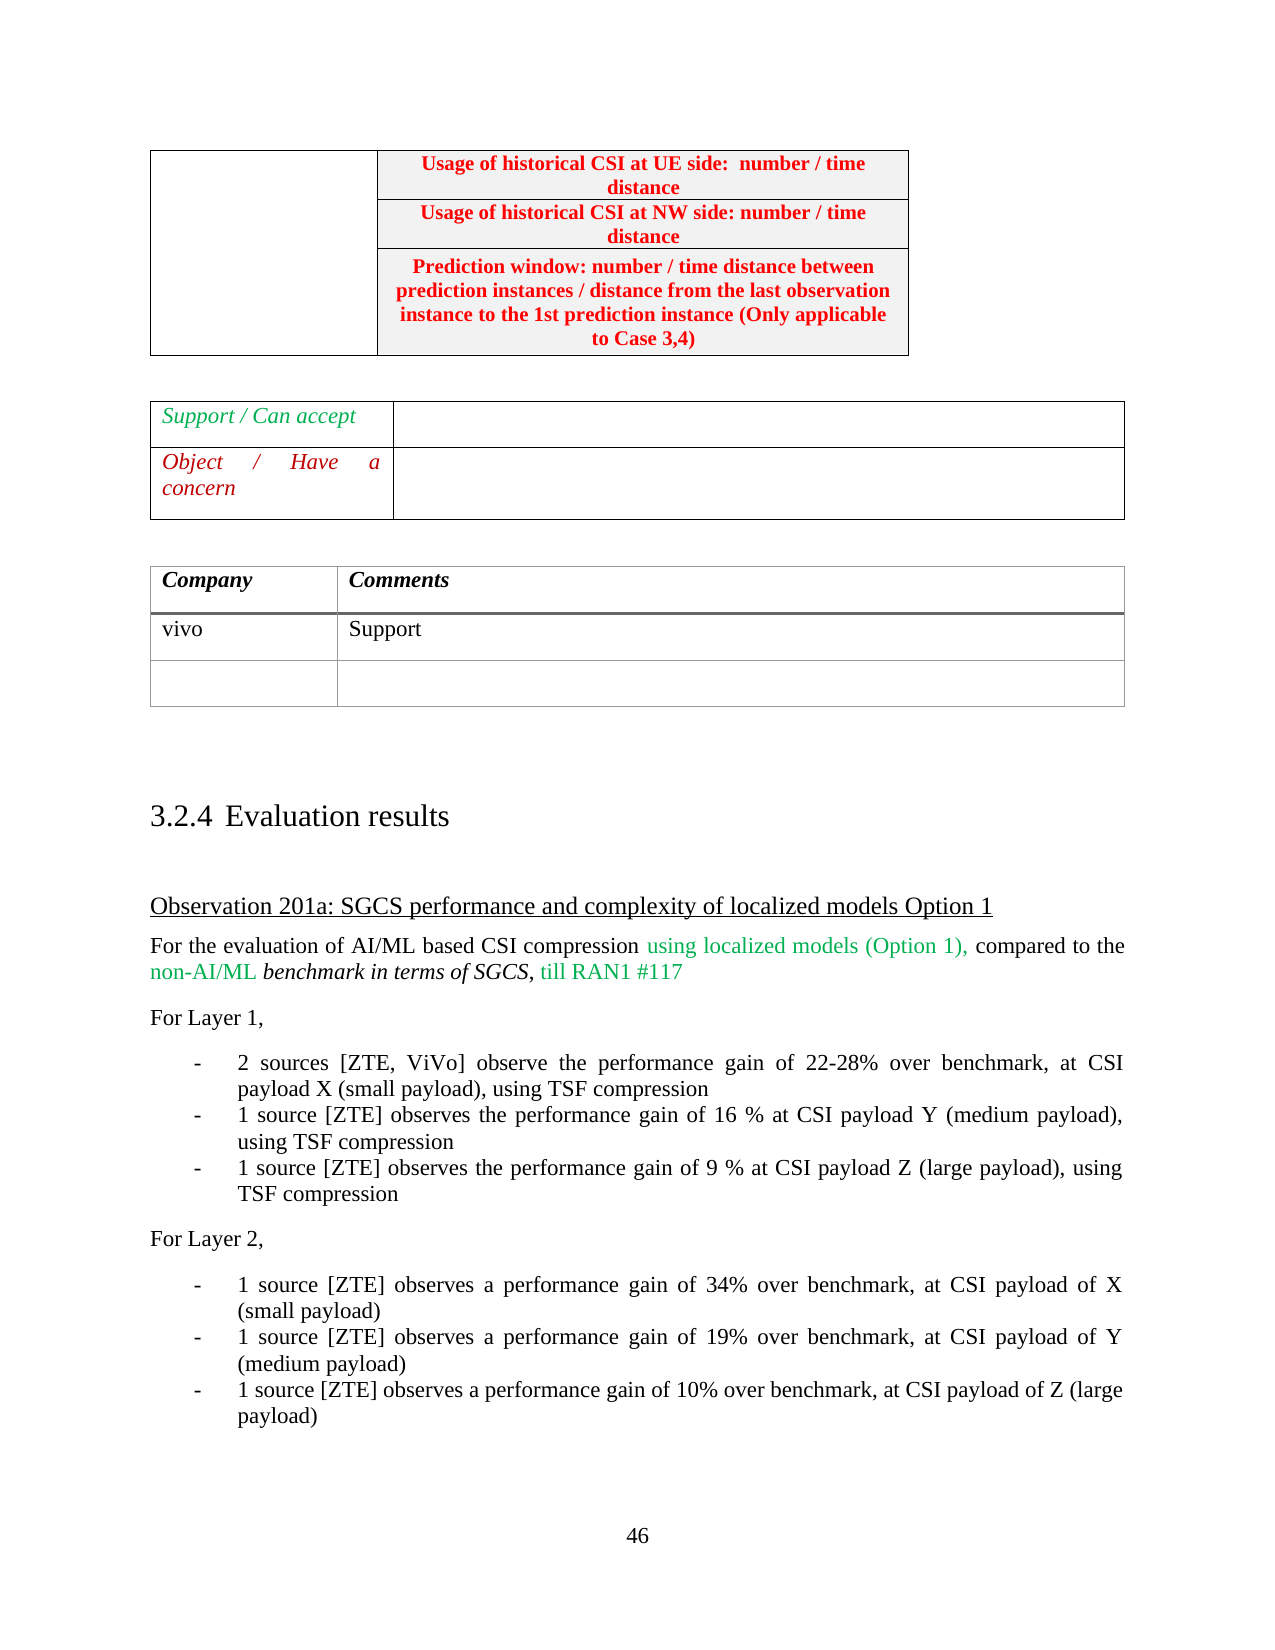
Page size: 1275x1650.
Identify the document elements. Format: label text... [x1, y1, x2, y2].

list 2 sources [ZTE, ViVo] observe the performance gain of 22-28% over benchmark, at CSI payload X (small payload), using TSF compression [194, 1049, 1125, 1101]
list 1 source [ZTE] observes a performance gain of 34% over benchmark, at CSI payload of X (small payload) [194, 1271, 1125, 1323]
list 1 source [ZTE] observes the performance gain of 9 % at CSI payload Z (large payload), using TSF compression [194, 1154, 1125, 1207]
text Observation 201a: SGCS performance and complexity of localized models Option 1 [150, 891, 1125, 919]
subtitle Evaluation results [150, 797, 1125, 833]
table_cell Usage of historical CSI at UE side: number / time distance [378, 151, 908, 199]
list 1 source [ZTE] observes the performance gain of 16 % at CSI payload Y (medium payload), using TSF compression [194, 1101, 1125, 1154]
table_cell [151, 661, 337, 706]
table_header Comments [338, 567, 1124, 612]
table_cell Usage of historical CSI at NW side: number / time distance [378, 200, 908, 248]
table_cell Prediction window: number / time distance between prediction instances / distance from the last observation instance to the 1st prediction instance (Only applicable to Case 3,4) [378, 249, 908, 354]
text For the evaluation of AI/ML based CSI compression using localized models (Option 1), compared to the non-AI/ML benchmark in terms of SGCS, till RAN1 #117 [150, 932, 1125, 985]
table_header Company [151, 567, 337, 612]
list 1 source [ZTE] observes a performance gain of 19% over benchmark, at CSI payload of Y (medium payload) [194, 1323, 1125, 1376]
table_cell [338, 661, 1124, 706]
table_header [394, 402, 1124, 447]
table_cell Object / Have a concern [151, 448, 393, 519]
list 1 source [ZTE] observes a performance gain of 10% over benchmark, at CSI payload of Z (large payload) [194, 1376, 1125, 1429]
text For Layer 2, [150, 1226, 1125, 1252]
table_header Support / Can accept [151, 402, 393, 447]
table_cell [394, 448, 1124, 519]
table_cell vivo [151, 615, 337, 660]
text For Layer 1, [150, 1003, 1125, 1030]
table_cell Support [338, 615, 1124, 660]
